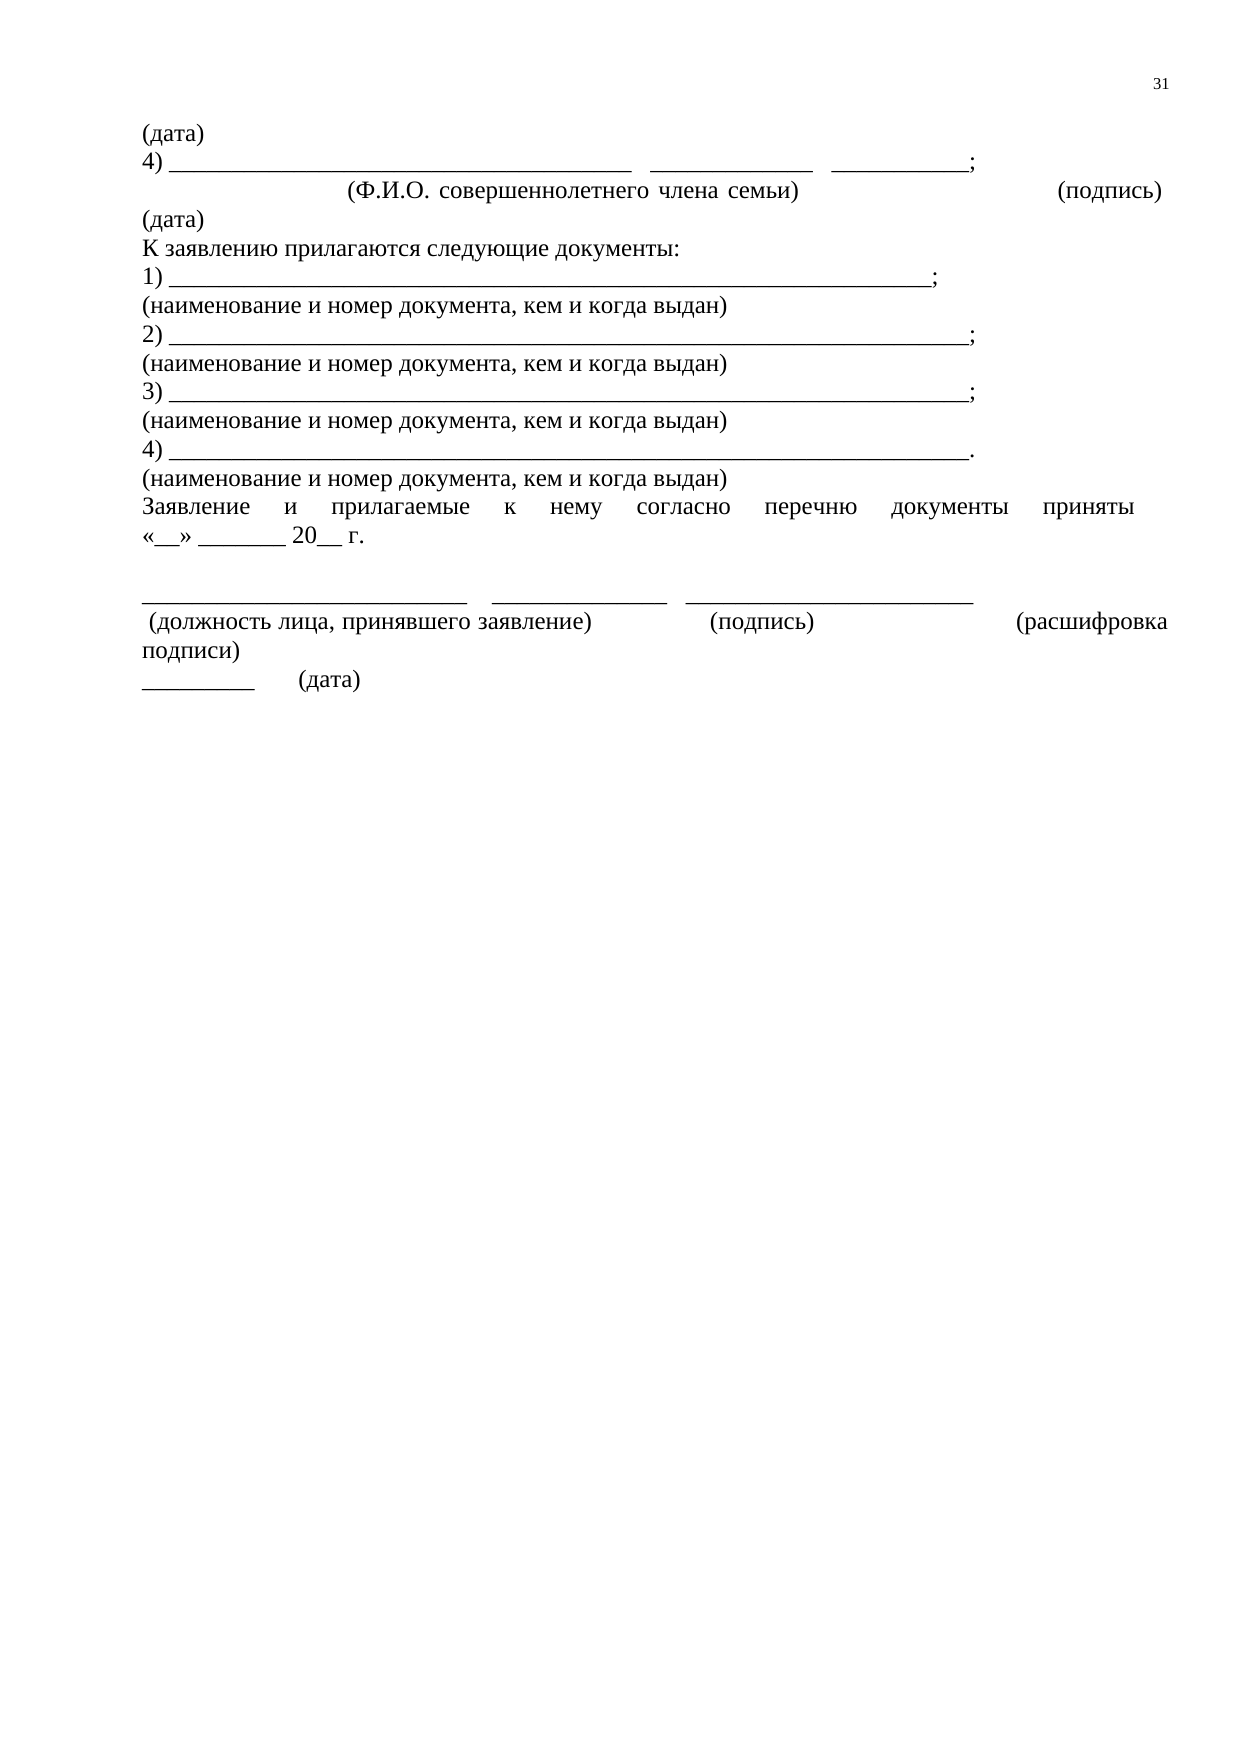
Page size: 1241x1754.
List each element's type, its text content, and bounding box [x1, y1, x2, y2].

text 4) ________________________________________________________________. [142, 434, 1169, 463]
text (наименование и номер документа, кем и когда выдан) [142, 348, 1169, 376]
text (должность лица, принявшего заявление) (подпись) (расшифровка подписи) [142, 606, 1169, 664]
text 3) ________________________________________________________________; [142, 376, 1169, 405]
text 2) ________________________________________________________________; [142, 319, 1169, 348]
text 1) _____________________________________________________________; [142, 261, 1169, 290]
text (наименование и номер документа, кем и когда выдан) [142, 405, 1169, 434]
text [142, 175, 1169, 233]
text (наименование и номер документа, кем и когда выдан) [142, 290, 1169, 319]
text __________________________ ______________ _______________________ [142, 578, 1169, 606]
text К заявлению прилагаются следующие документы: [142, 233, 1169, 261]
text (наименование и номер документа, кем и когда выдан) [142, 463, 1169, 491]
text Заявление и прилагаемые к нему согласно перечню документы приняты «__» _______ 20__ г. [142, 491, 1169, 549]
text 4) _____________________________________ _____________ ___________; [142, 146, 1169, 175]
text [142, 118, 1169, 146]
text _________ (дата) [142, 664, 1169, 693]
